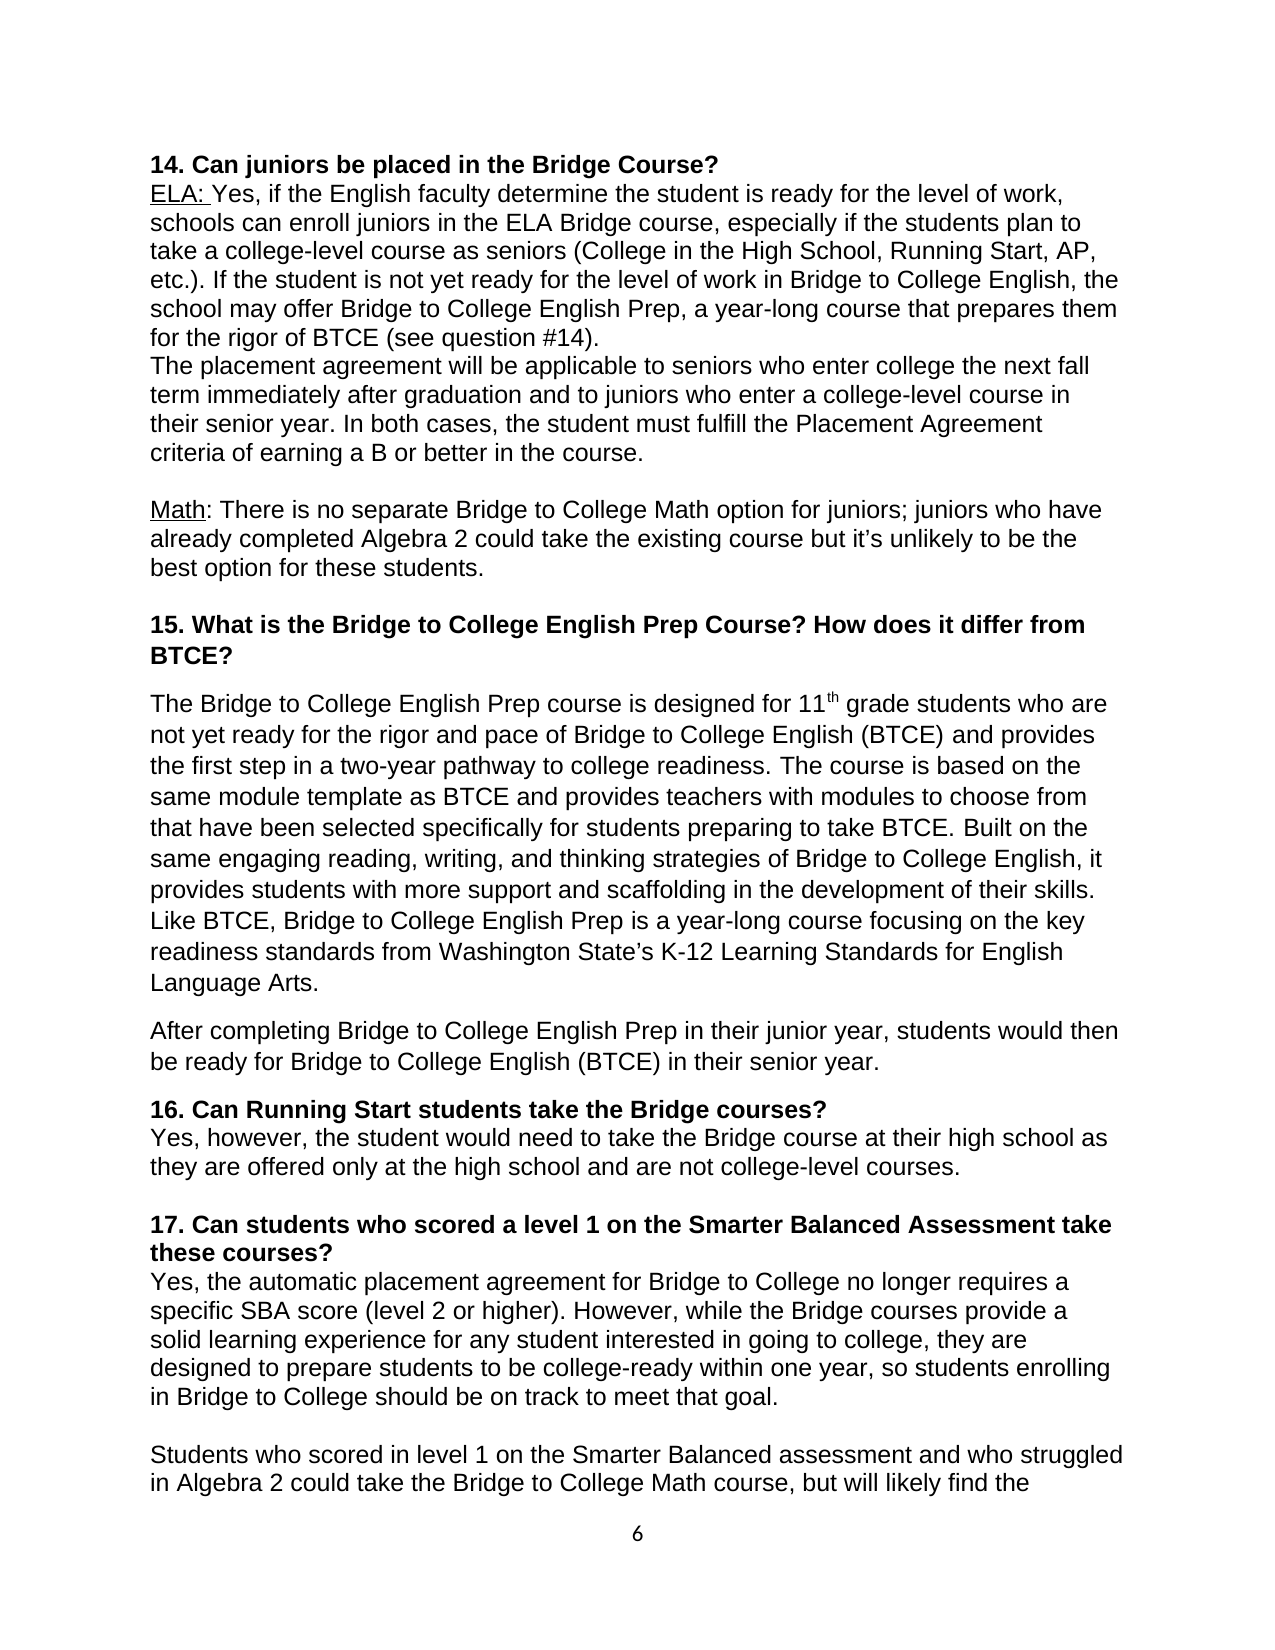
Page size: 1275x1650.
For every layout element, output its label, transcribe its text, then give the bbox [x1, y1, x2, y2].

text Yes, the automatic placement agreement for Bridge to College no longer requires a specific SBA score (level 2 or higher). However, while the Bridge courses provide a solid learning experience for any student interested in going to college, they are designed to prepare students to be college-ready within one year, so students enrolling in Bridge to College should be on track to meet that goal. [150, 1267, 1125, 1411]
text 17. Can students who scored a level 1 on the Smarter Balanced Assessment take these courses? [150, 1209, 1125, 1267]
text After completing Bridge to College English Prep in their junior year, students would then be ready for Bridge to College English (BTCE) in their senior year. [150, 1016, 1125, 1076]
text Yes, however, the student would need to take the Bridge course at their high school as they are offered only at the high school and are not college-level courses. [150, 1123, 1125, 1181]
text 15. What is the Bridge to College English Prep Course? How does it differ from BTCE? [150, 610, 1125, 670]
text 16. Can Running Start students take the Bridge courses? [150, 1094, 1125, 1123]
text 14. Can juniors be placed in the Bridge Course? [150, 150, 1125, 179]
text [150, 1439, 1125, 1497]
text ELA: Yes, if the English faculty determine the student is ready for the level of work, schools can enroll juniors in the ELA Bridge course, especially if the students plan to take a college-level course as seniors (College in the High School, Running Start, AP, etc.). If the student is not yet ready for the level of work in Bridge to College English, the school may offer Bridge to College English Prep, a year-long course that prepares them for the rigor of BTCE (see question #14). [150, 179, 1125, 351]
text The placement agreement will be applicable to seniors who enter college the next fall term immediately after graduation and to juniors who enter a college-level course in their senior year. In both cases, the student must fulfill the Placement Agreement criteria of earning a B or better in the course. [150, 351, 1125, 466]
text Math: There is no separate Bridge to College Math option for juniors; juniors who have already completed Algebra 2 could take the existing course but it’s unlikely to be the best option for these students. [150, 495, 1125, 581]
text The Bridge to College English Prep course is designed for 11th grade students who are not yet ready for the rigor and pace of Bridge to College English (BTCE) and provides the first step in a two-year pathway to college readiness. The course is based on the same module template as BTCE and provides teachers with modules to choose from that have been selected specifically for students preparing to take BTCE. Built on the same engaging reading, writing, and thinking strategies of Bridge to College English, it provides students with more support and scaffolding in the development of their skills. Like BTCE, Bridge to College English Prep is a year-long course focusing on the key readiness standards from Washington State’s K-12 Learning Standards for English Language Arts. [150, 689, 1125, 997]
